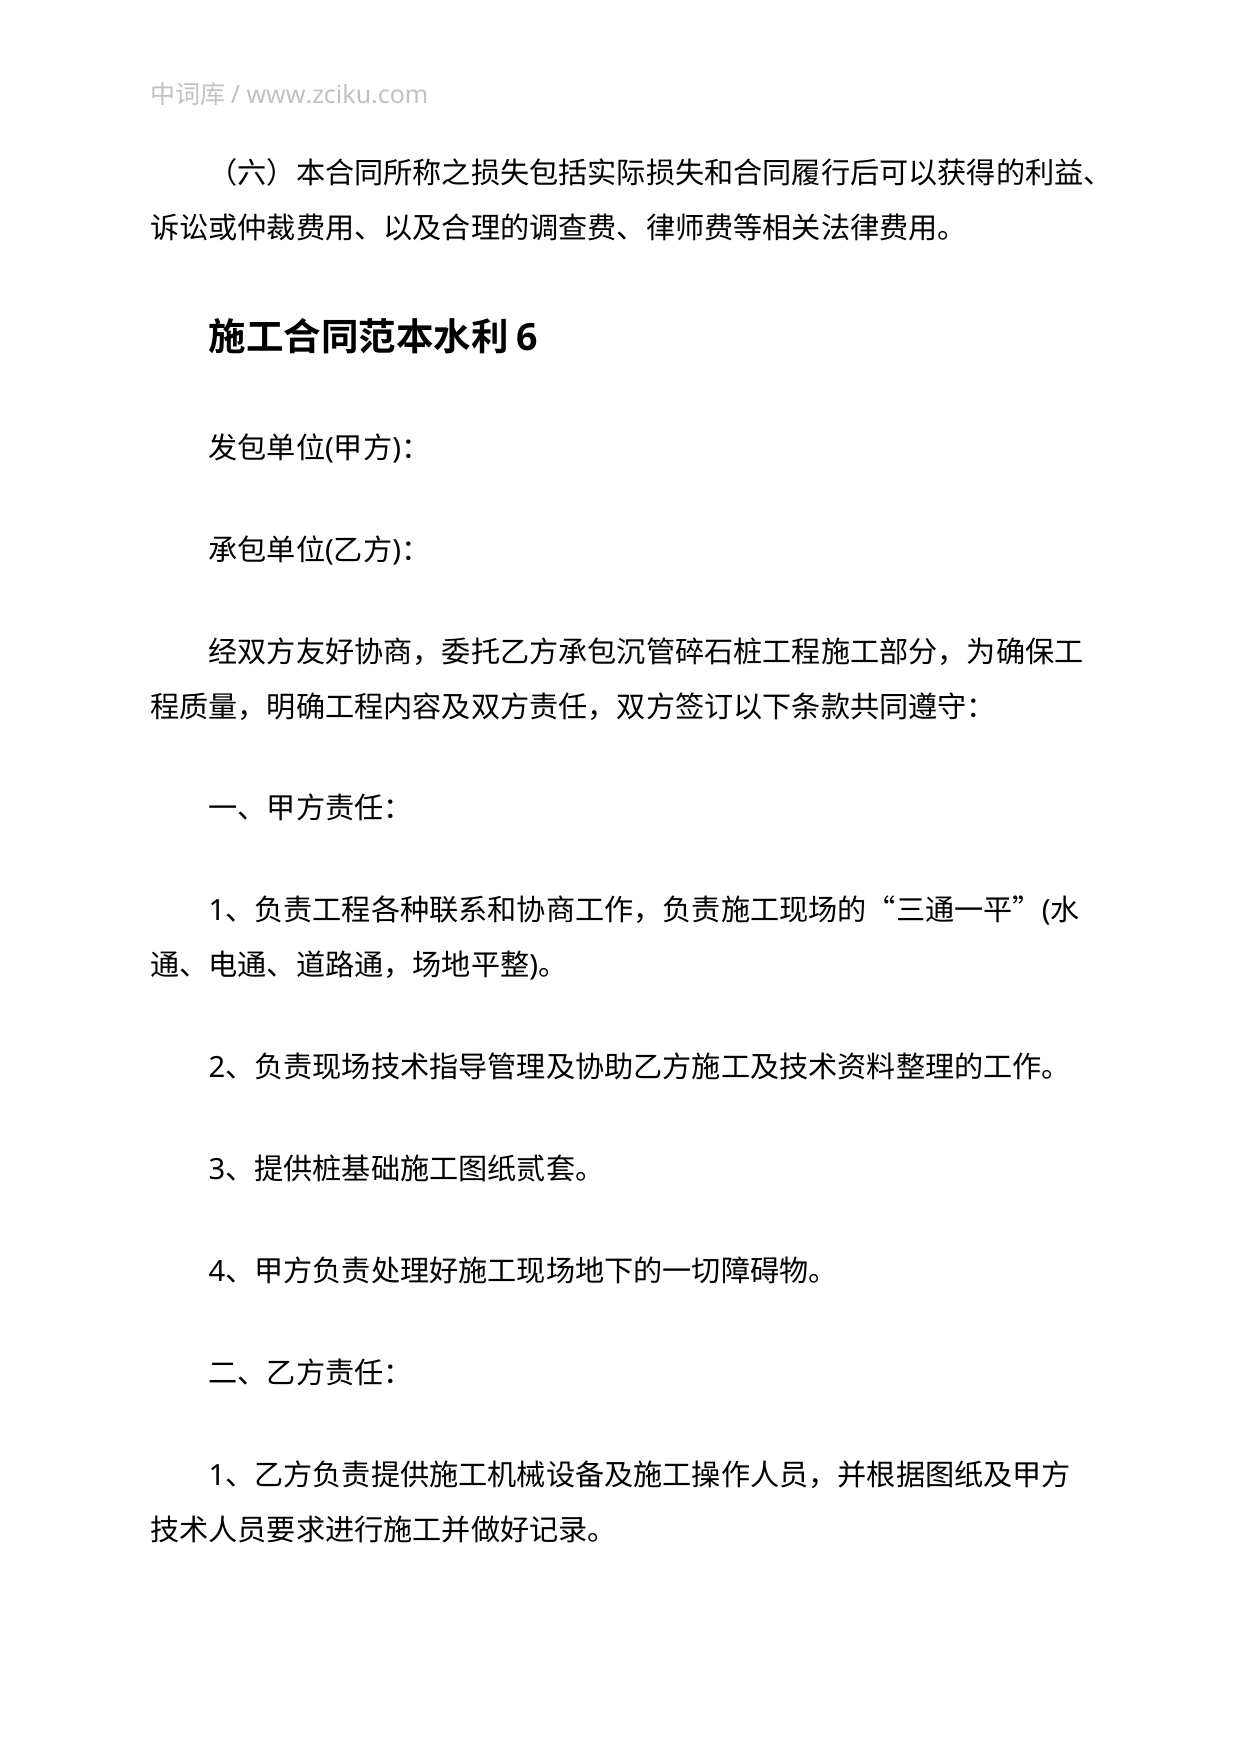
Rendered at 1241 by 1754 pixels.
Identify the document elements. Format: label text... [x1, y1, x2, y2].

text 经双方友好协商，委托乙方承包沉管碎石桩工程施工部分，为确保工程质量，明确工程内容及双方责任，双方签订以下条款共同遵守： [150, 628, 1090, 725]
text 二、乙方责任： [150, 1349, 1090, 1392]
text 承包单位(乙方)： [150, 526, 1090, 569]
text （六）本合同所称之损失包括实际损失和合同履行后可以获得的利益、诉讼或仲裁费用、以及合理的调查费、律师费等相关法律费用。 [150, 150, 1090, 247]
text 1、负责工程各种联系和协商工作，负责施工现场的“三通一平”(水通、电通、道路通，场地平整)。 [150, 887, 1090, 984]
text 施工合同范本水利6 [150, 307, 1090, 361]
text 4、甲方负责处理好施工现场地下的一切障碍物。 [150, 1248, 1090, 1290]
text 发包单位(甲方)： [150, 424, 1090, 467]
text 3、提供桩基础施工图纸贰套。 [150, 1146, 1090, 1188]
text 2、负责现场技术指导管理及协助乙方施工及技术资料整理的工作。 [150, 1044, 1090, 1086]
text 1、乙方负责提供施工机械设备及施工操作人员，并根据图纸及甲方技术人员要求进行施工并做好记录。 [150, 1451, 1090, 1549]
text 一、甲方责任： [150, 785, 1090, 827]
